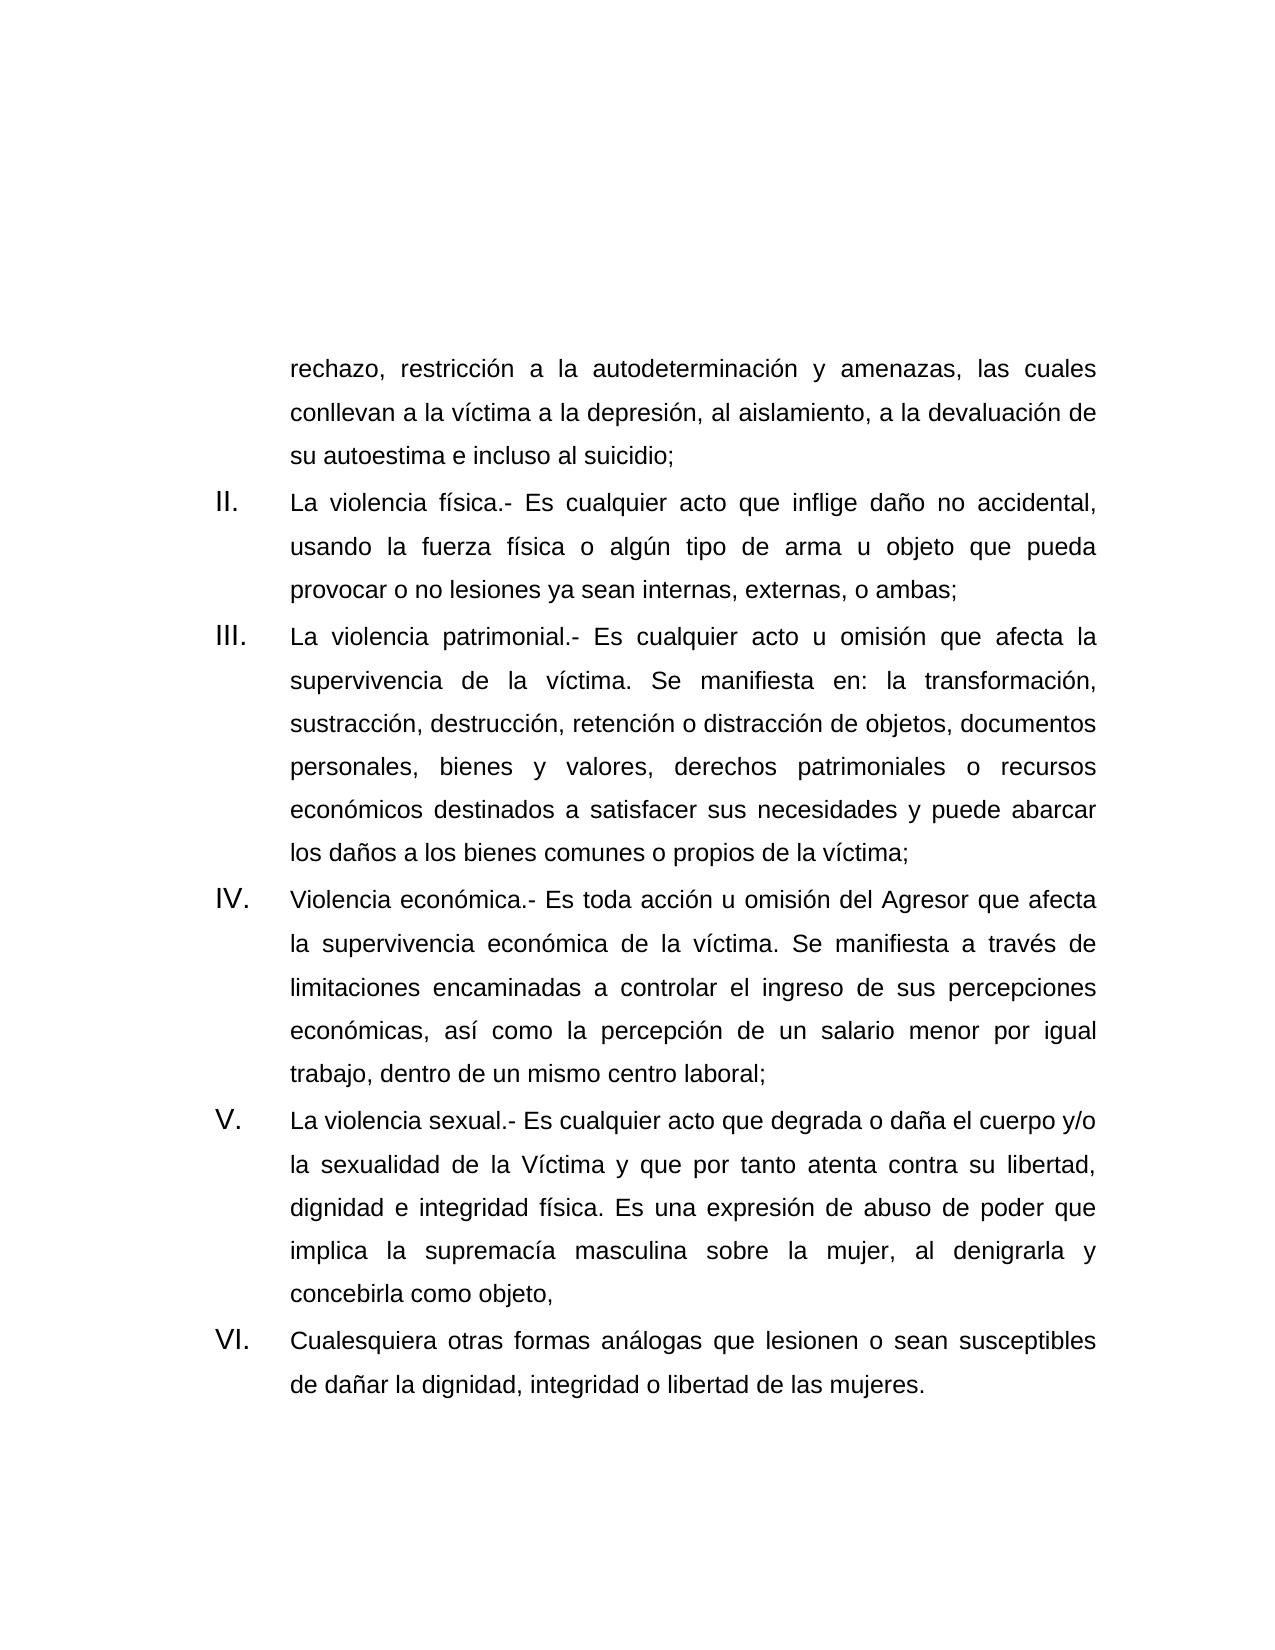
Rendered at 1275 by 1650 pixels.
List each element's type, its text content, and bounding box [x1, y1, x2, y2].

list La violencia física.- Es cualquier acto que inflige daño no accidental, usando la fuerza física o algún tipo de arma u objeto que pueda provocar o no lesiones ya sean internas, externas, o ambas; [215, 484, 1098, 603]
list Cualesquiera otras formas análogas que lesionen o sean susceptibles de dañar la dignidad, integridad o libertad de las mujeres. [215, 1322, 1098, 1399]
list La violencia sexual.- Es cualquier acto que degrada o daña el cuerpo y/o la sexualidad de la Víctima y que por tanto atenta contra su libertad, dignidad e integridad física. Es una expresión de abuso de poder que implica la supremacía masculina sobre la mujer, al denigrarla y concebirla como objeto, [215, 1102, 1098, 1308]
list Violencia económica.- Es toda acción u omisión del Agresor que afecta la supervivencia económica de la víctima. Se manifiesta a través de limitaciones encaminadas a controlar el ingreso de sus percepciones económicas, así como la percepción de un salario menor por igual trabajo, dentro de un mismo centro laboral; [215, 881, 1098, 1087]
list La violencia patrimonial.- Es cualquier acto u omisión que afecta la supervivencia de la víctima. Se manifiesta en: la transformación, sustracción, destrucción, retención o distracción de objetos, documentos personales, bienes y valores, derechos patrimoniales o recursos económicos destinados a satisfacer sus necesidades y puede abarcar los daños a los bienes comunes o propios de la víctima; [215, 618, 1098, 867]
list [215, 354, 1098, 469]
